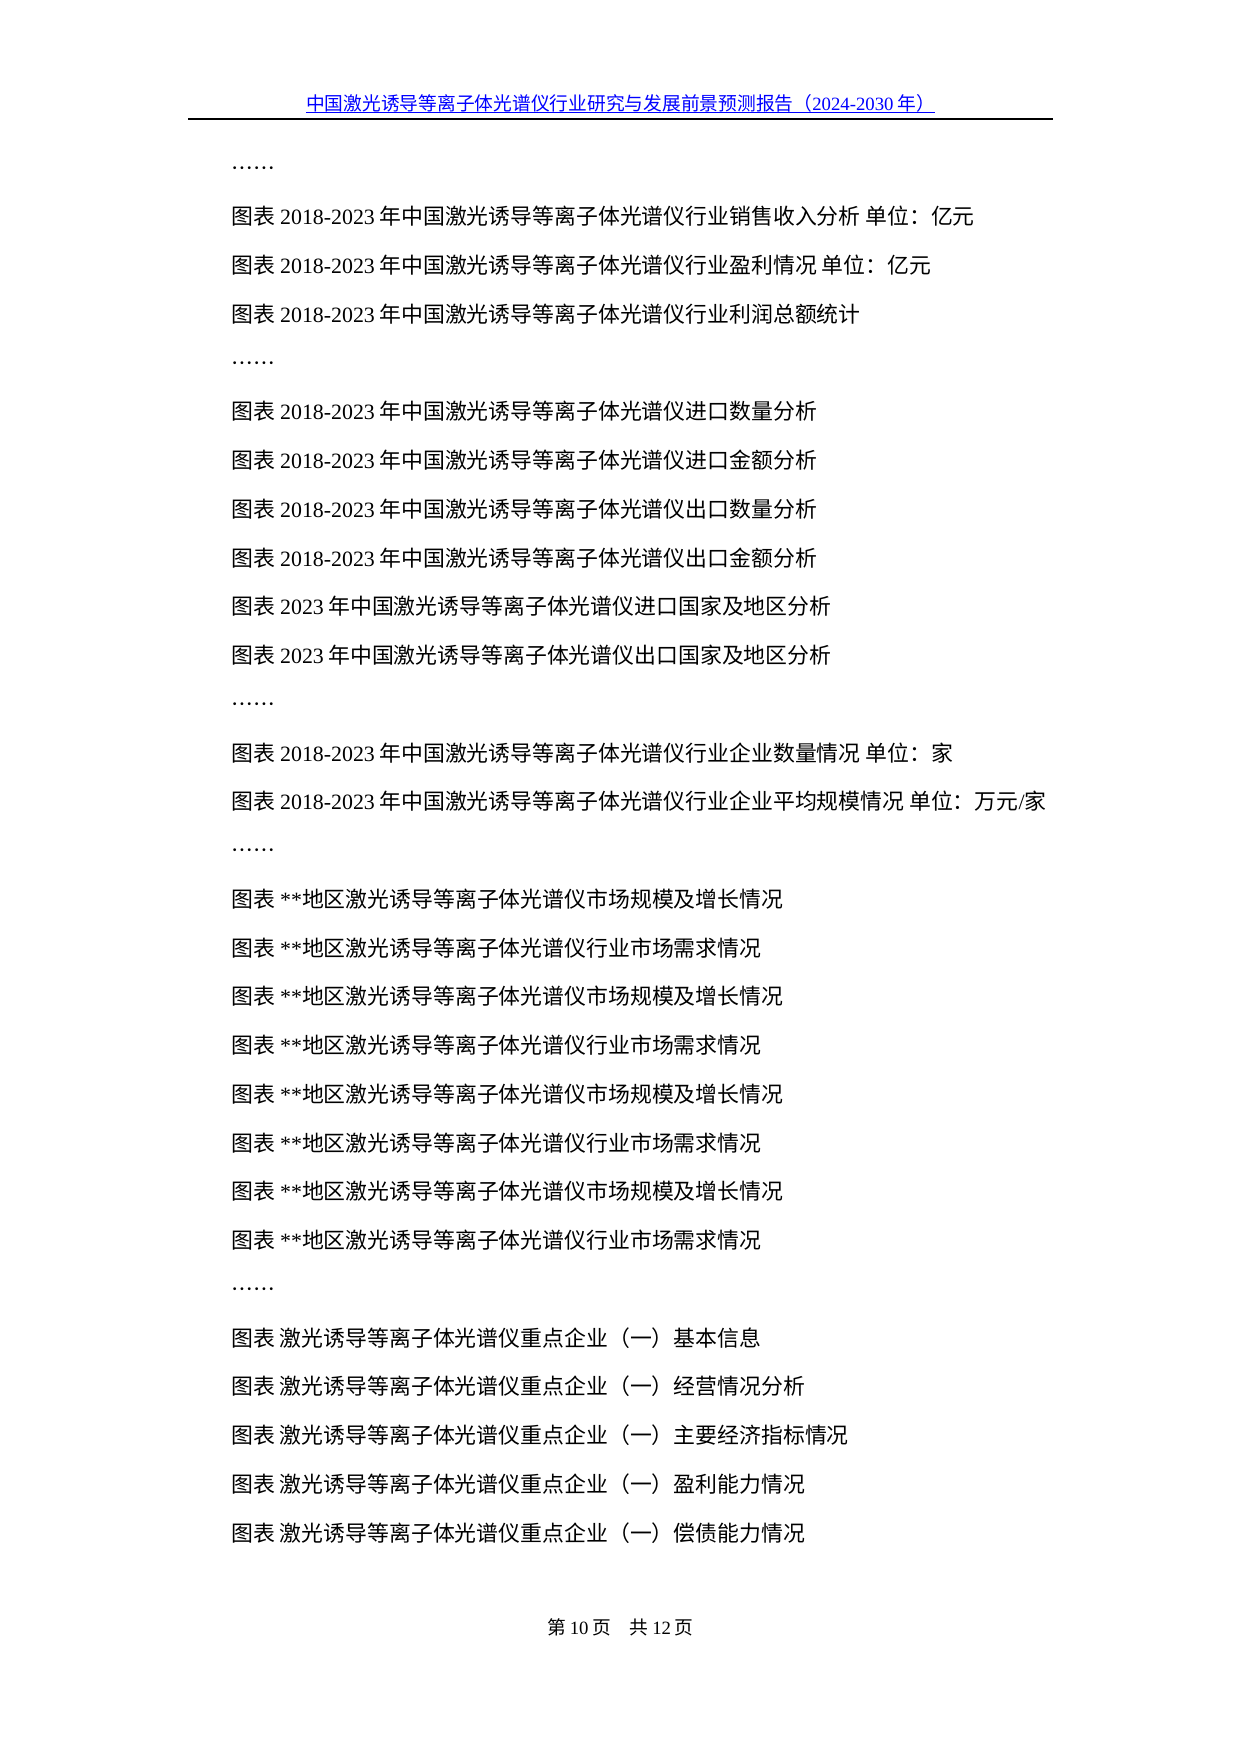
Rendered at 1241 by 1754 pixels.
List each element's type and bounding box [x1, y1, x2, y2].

text [187, 150, 1053, 1548]
